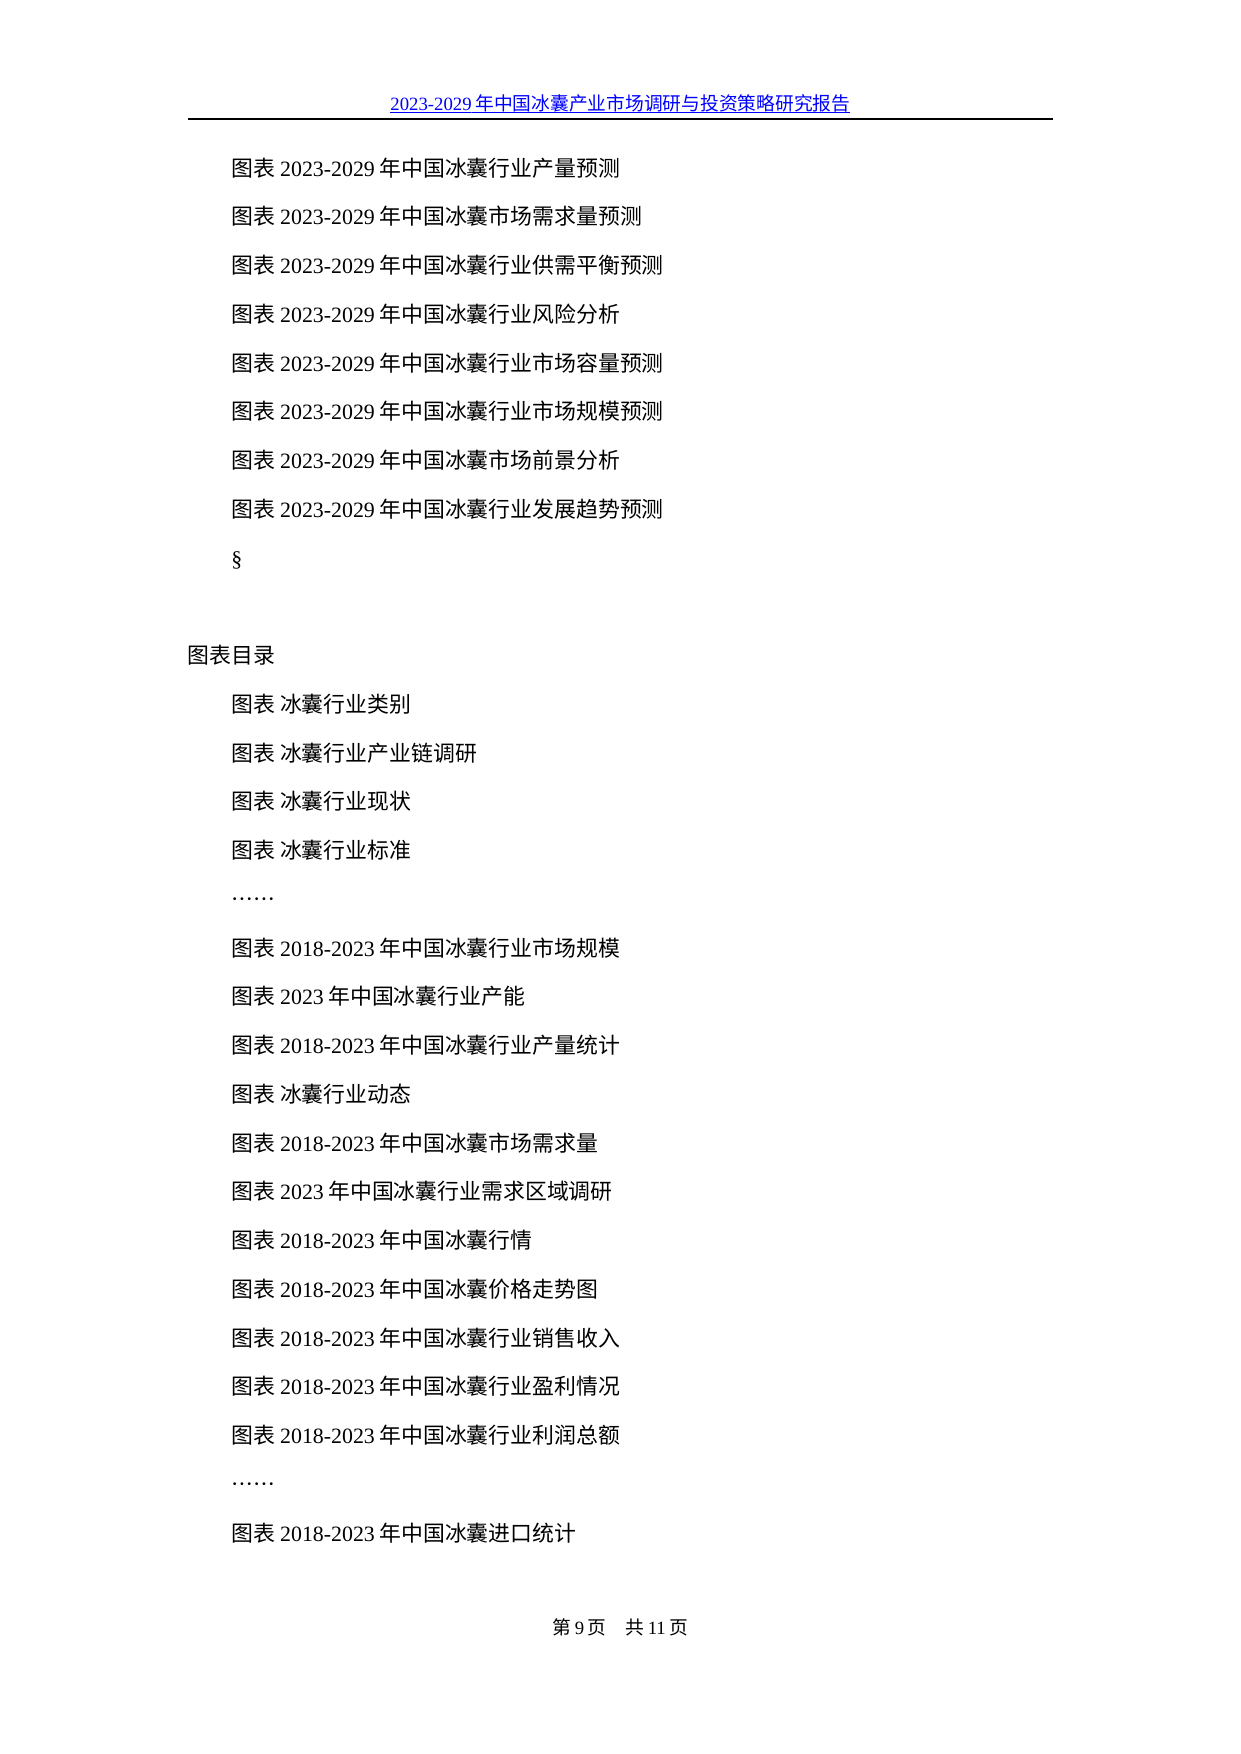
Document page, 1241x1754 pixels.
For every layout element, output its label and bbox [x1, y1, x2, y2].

text [187, 150, 1053, 1548]
